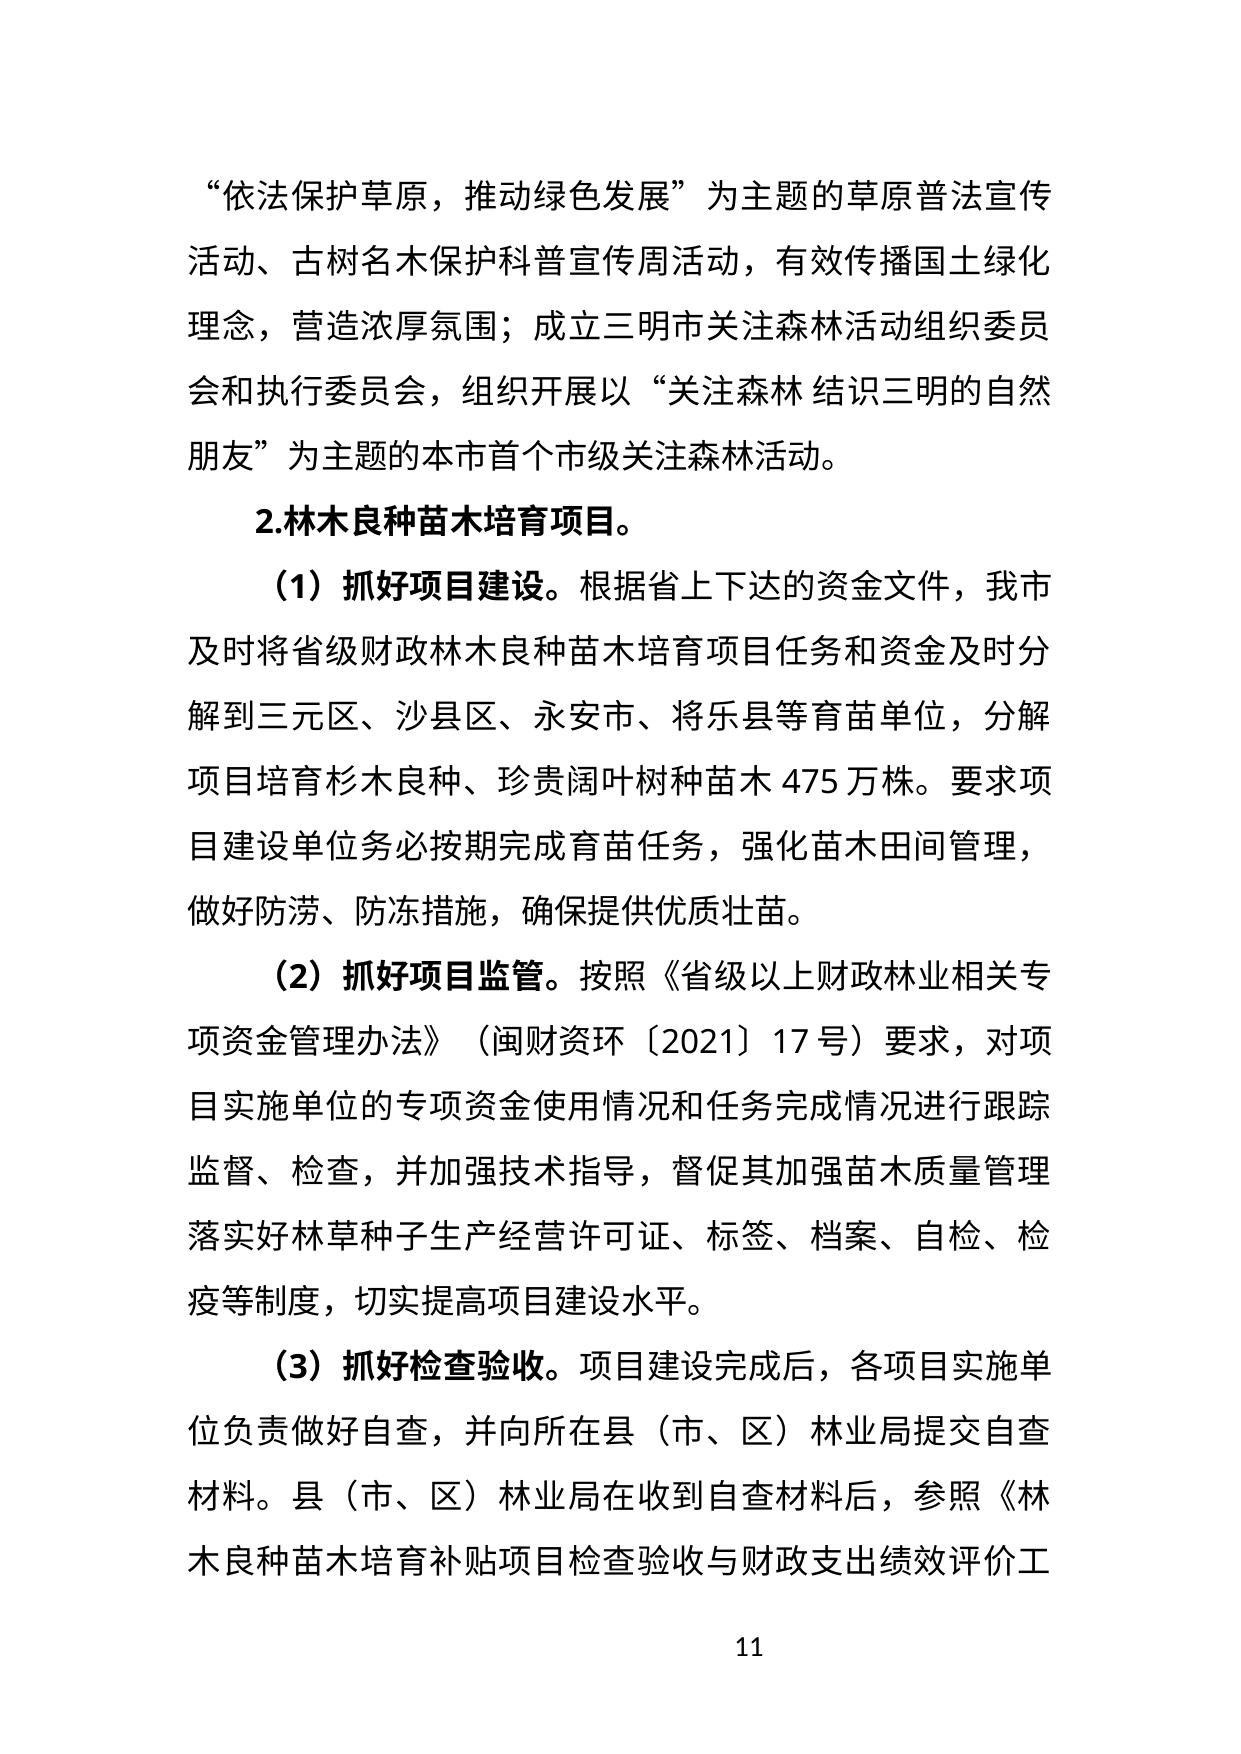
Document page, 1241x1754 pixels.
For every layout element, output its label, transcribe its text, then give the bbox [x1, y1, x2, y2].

text （1）抓好项目建设。根据省上下达的资金文件，我市及时将省级财政林木良种苗木培育项目任务和资金及时分解到三元区、沙县区、永安市、将乐县等育苗单位，分解项目培育杉木良种、珍贵阔叶树种苗木475万株。要求项目建设单位务必按期完成育苗任务，强化苗木田间管理，做好防涝、防冻措施，确保提供优质壮苗。 [187, 552, 1053, 942]
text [187, 1332, 1053, 1592]
text （2）抓好项目监管。按照《省级以上财政林业相关专项资金管理办法》（闽财资环〔2021〕17号）要求，对项目实施单位的专项资金使用情况和任务完成情况进行跟踪、监督、检查，并加强技术指导，督促其加强苗木质量管理，落实好林草种子生产经营许可证、标签、档案、自检、检疫等制度，切实提高项目建设水平。 [187, 942, 1053, 1332]
text 2.林木良种苗木培育项目。 [187, 487, 1053, 552]
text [187, 162, 1053, 487]
